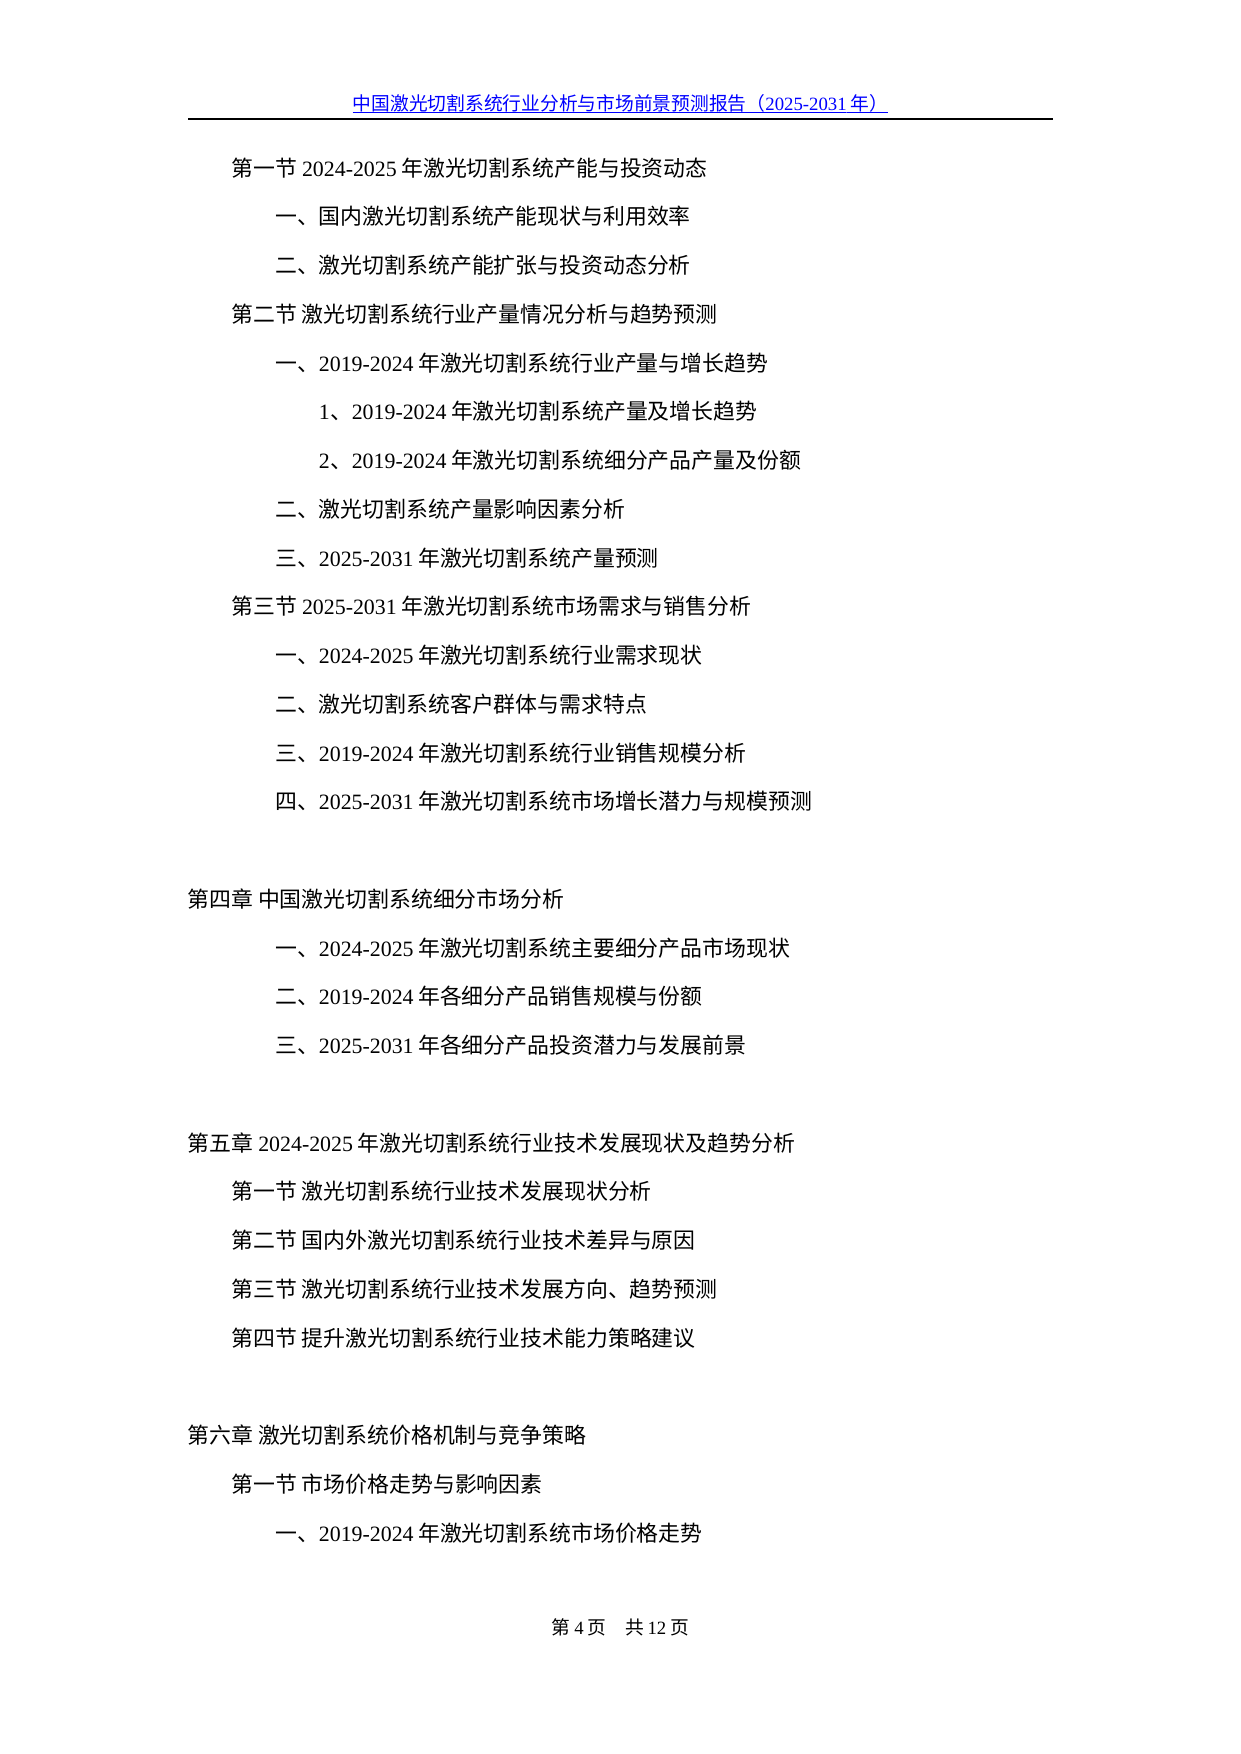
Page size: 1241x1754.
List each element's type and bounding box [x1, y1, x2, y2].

text [187, 150, 1053, 1548]
